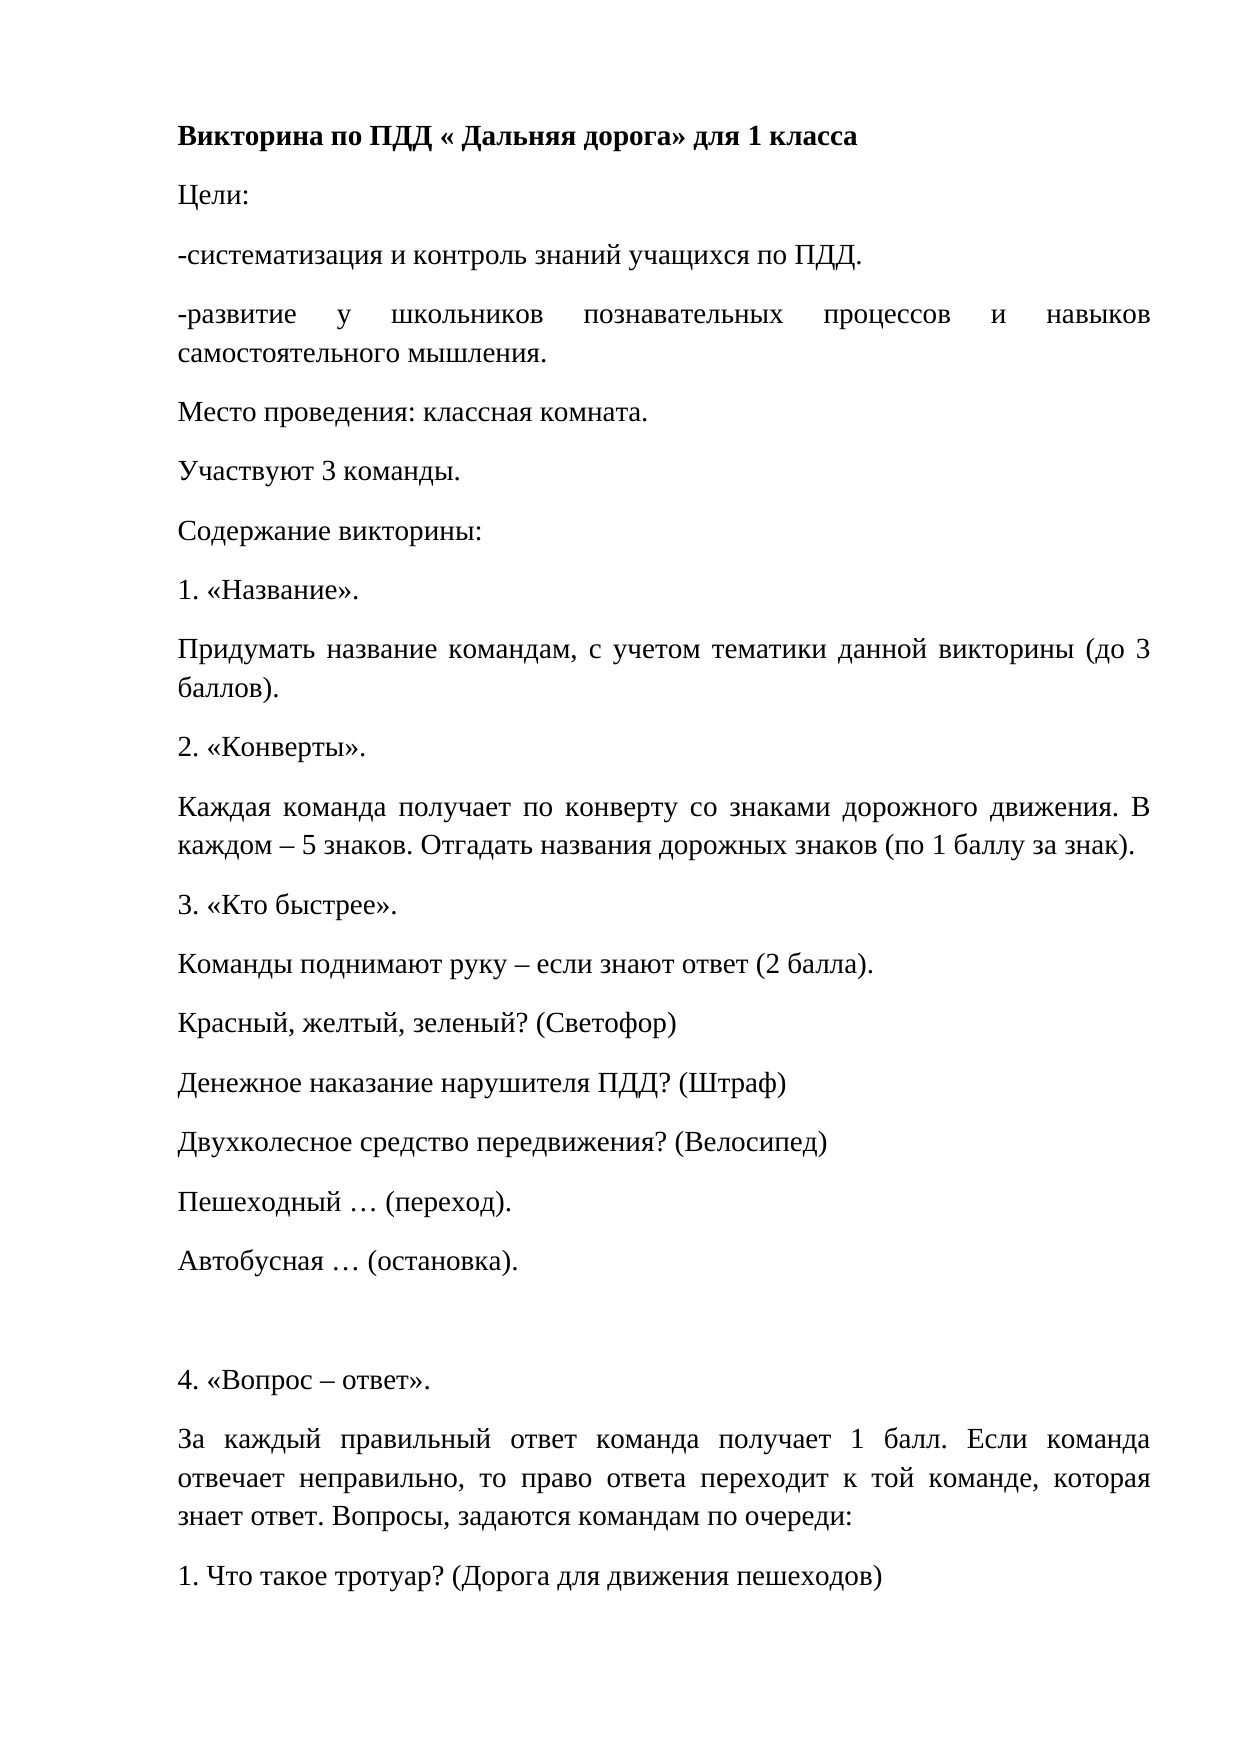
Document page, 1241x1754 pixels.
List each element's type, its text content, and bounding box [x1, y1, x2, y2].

text Цели: [177, 177, 1152, 211]
text Каждая команда получает по конверту со знаками дорожного движения. В каждом – 5 знаков. Отгадать названия дорожных знаков (по 1 баллу за знак). [177, 789, 1152, 861]
text -систематизация и контроль знаний учащихся по ПДД. [177, 237, 1152, 270]
text Придумать название командам, с учетом тематики данной викторины (до 3 баллов). [177, 632, 1152, 704]
text 1. Что такое тротуар? (Дорога для движения пешеходов) [177, 1558, 1152, 1591]
text 2. «Конверты». [177, 729, 1152, 763]
text 4. «Вопрос – ответ». [177, 1362, 1152, 1395]
text За каждый правильный ответ команда получает 1 балл. Если команда отвечает неправильно, то право ответа переходит к той команде, которая знает ответ. Вопросы, задаются командам по очереди: [177, 1421, 1152, 1532]
text Содержание викторины: [177, 513, 1152, 546]
text 1. «Название». [177, 572, 1152, 606]
text Денежное наказание нарушителя ПДД? (Штраф) [177, 1065, 1152, 1098]
text Двухколесное средство передвижения? (Велосипед) [177, 1124, 1152, 1158]
text 3. «Кто быстрее». [177, 887, 1152, 920]
text Команды поднимают руку – если знают ответ (2 балла). [177, 946, 1152, 980]
text Место проведения: классная комната. [177, 394, 1152, 428]
text -развитие у школьников познавательных процессов и навыков самостоятельного мышления. [177, 296, 1152, 368]
text Автобусная … (остановка). [177, 1243, 1152, 1277]
text Пешеходный … (переход). [177, 1184, 1152, 1217]
text Участвуют 3 команды. [177, 453, 1152, 487]
text Красный, желтый, зеленый? (Светофор) [177, 1006, 1152, 1039]
text Викторина по ПДД « Дальняя дорога» для 1 класса [177, 118, 1152, 152]
